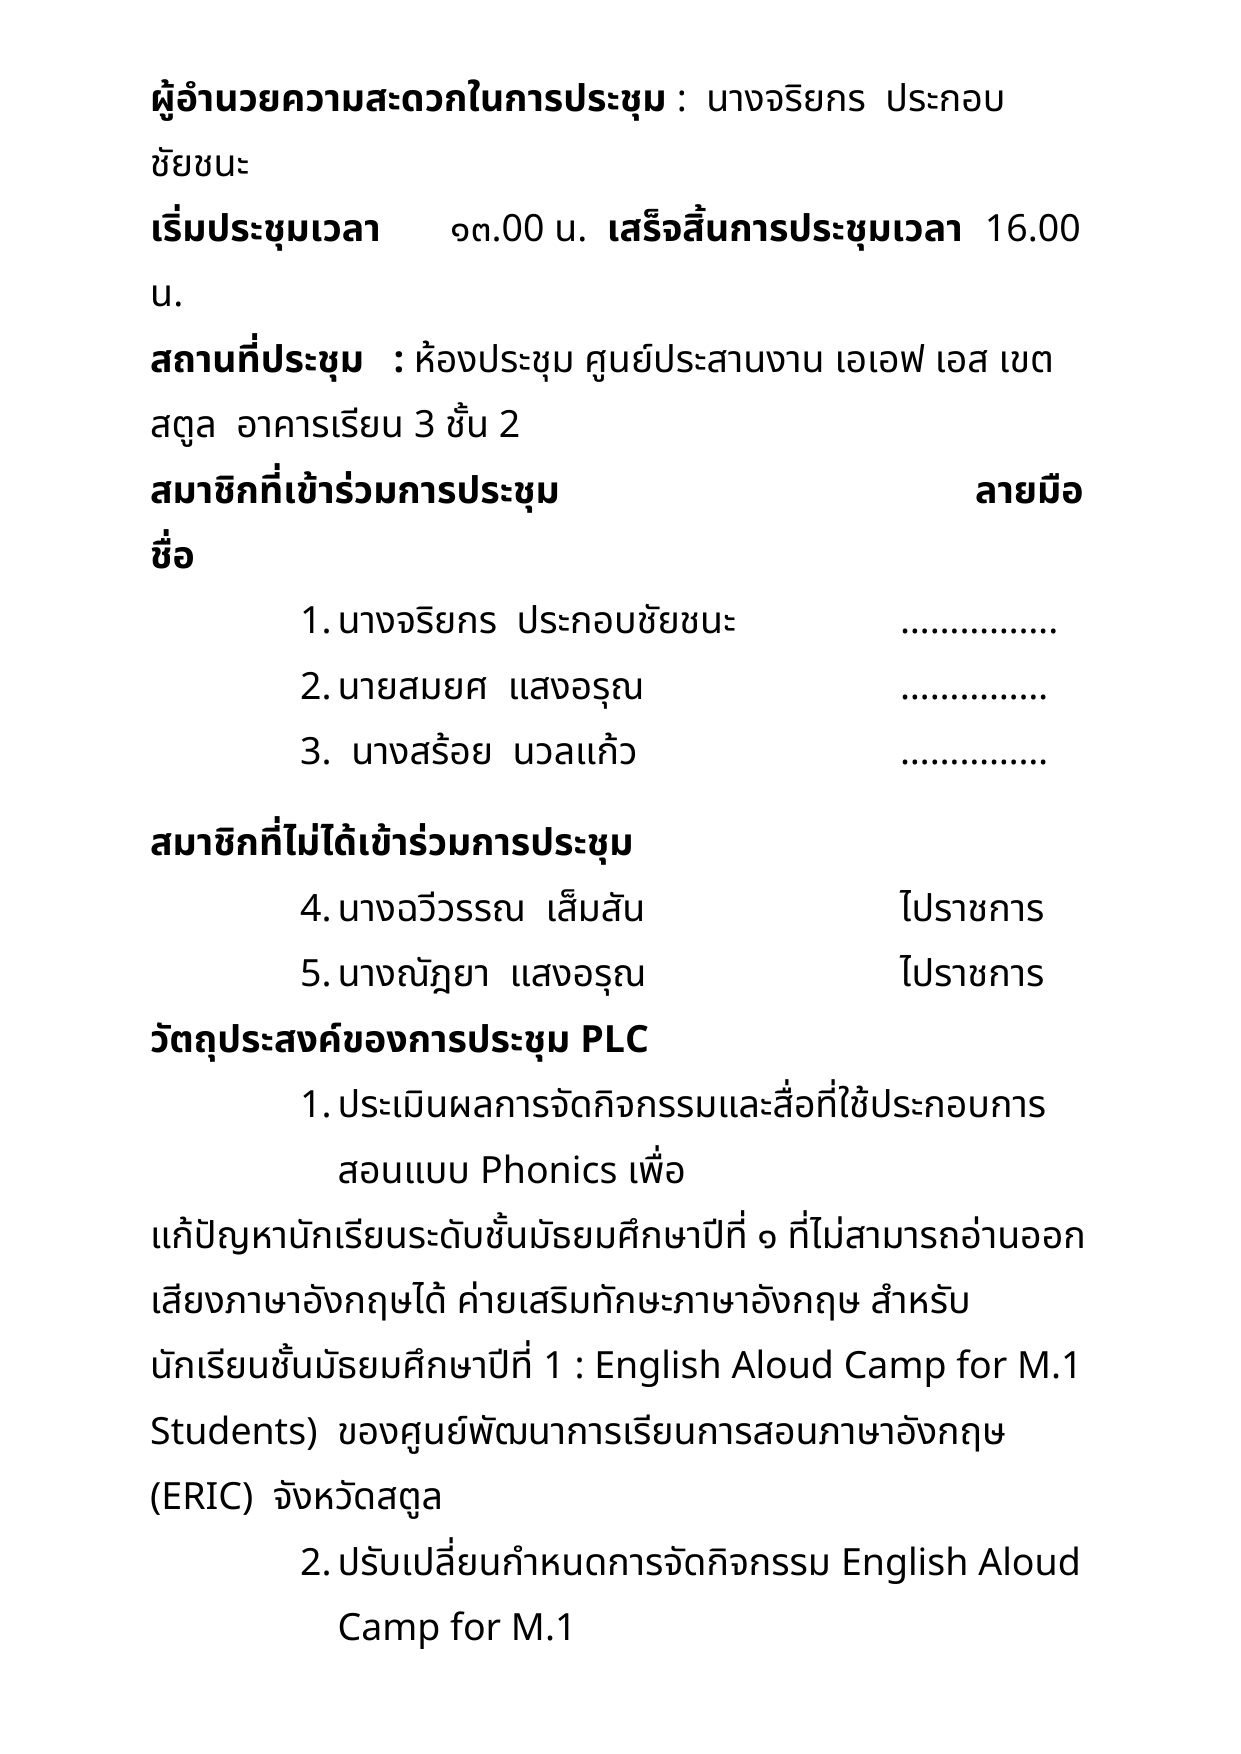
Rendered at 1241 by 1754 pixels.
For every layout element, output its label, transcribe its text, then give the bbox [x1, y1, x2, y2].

text สมาชิกที่ไม่ได้เข้าร่วมการประชุม [150, 816, 1090, 873]
text สมาชิกที่เข้าร่วมการประชุม ลายมือชื่อ [150, 463, 1090, 585]
text ผู้อำนวยความสะดวกในการประชุม : นางจริยกร ประกอบชัยชนะ [150, 71, 1090, 193]
text 3. นางสร้อย นวลแก้ว …………… [300, 724, 1090, 781]
list นางณัฎยา แสงอรุณ ไปราชการ [300, 947, 1090, 1004]
list นางฉวีวรรณ เส็มสัน ไปราชการ [300, 881, 1090, 938]
list ประเมินผลการจัดกิจกรรมและสื่อที่ใช้ประกอบการสอนแบบ Phonics เพื่อ [300, 1078, 1090, 1200]
text วัตถุประสงค์ของการประชุม PLC [150, 1012, 1090, 1069]
text สถานที่ประชุม : ห้องประชุม ศูนย์ประสานงาน เอเอฟ เอส เขตสตูล อาคารเรียน 3 ชั้น 2 [150, 332, 1090, 455]
list นายสมยศ แสงอรุณ …………… [300, 659, 1090, 716]
text เริ่มประชุมเวลา ๑๓.00 น. เสร็จสิ้นการประชุมเวลา 16.00 น. [150, 201, 1090, 324]
list นางจริยกร ประกอบชัยชนะ ……………. [300, 593, 1090, 650]
text แก้ปัญหานักเรียนระดับชั้นมัธยมศึกษาปีที่ ๑ ที่ไม่สามารถอ่านออกเสียงภาษาอังกฤษได้ ค่ายเสริมทักษะภาษาอังกฤษ สำหรับนักเรียนชั้นมัธยมศึกษาปีที่ 1 : English Aloud Camp for M.1 Students) ของศูนย์พัฒนาการเรียนการสอนภาษาอังกฤษ (ERIC) จังหวัดสตูล [150, 1209, 1090, 1527]
list ปรับเปลี่ยนกำหนดการจัดกิจกรรม English Aloud Camp for M.1 [300, 1535, 1090, 1651]
